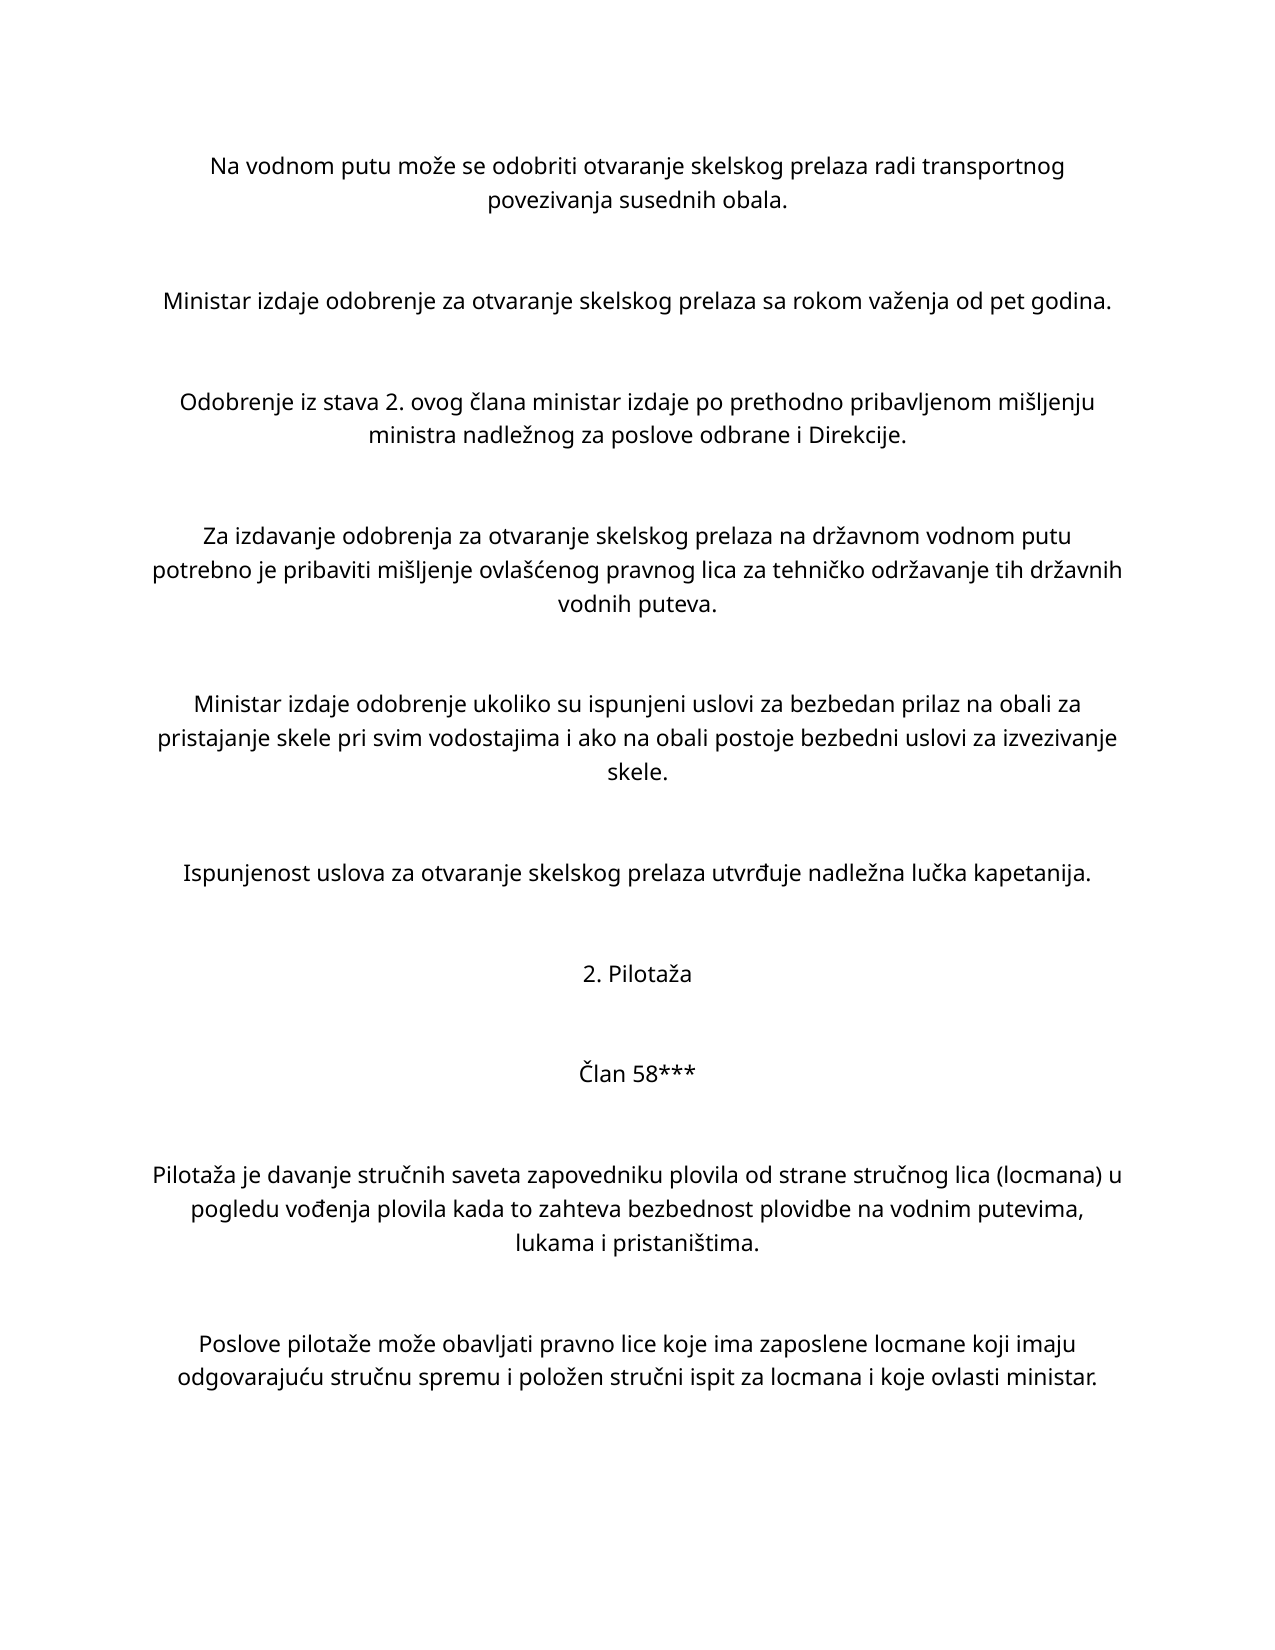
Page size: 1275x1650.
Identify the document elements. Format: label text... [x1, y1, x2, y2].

text Pilotaža je davanje stručnih saveta zapovedniku plovila od strane stručnog lica (locmana) u pogledu vođenja plovila kada to zahteva bezbednost plovidbe na vodnim putevima, lukama i pristaništima. [150, 1159, 1125, 1258]
text Član 58*** [150, 1058, 1125, 1089]
text 2. Pilotaža [150, 957, 1125, 989]
text Ministar izdaje odobrenje ukoliko su ispunjeni uslovi za bezbedan prilaz na obali za pristajanje skele pri svim vodostajima i ako na obali postoje bezbedni uslovi za izvezivanje skele. [150, 688, 1125, 787]
text Ministar izdaje odobrenje za otvaranje skelskog prelaza sa rokom važenja od pet godina. [150, 284, 1125, 316]
text Na vodnom putu može se odobriti otvaranje skelskog prelaza radi transportnog povezivanja susednih obala. [150, 150, 1125, 215]
text Za izdavanje odobrenja za otvaranje skelskog prelaza na državnom vodnom putu potrebno je pribaviti mišljenje ovlašćenog pravnog lica za tehničko održavanje tih državnih vodnih puteva. [150, 520, 1125, 619]
text Ispunjenost uslova za otvaranje skelskog prelaza utvrđuje nadležna lučka kapetanija. [150, 857, 1125, 888]
text Odobrenje iz stava 2. ovog člana ministar izdaje po prethodno pribavljenom mišljenju ministra nadležnog za poslove odbrane i Direkcije. [150, 385, 1125, 450]
text Poslove pilotaže može obavljati pravno lice koje ima zaposlene locmane koji imaju odgovarajuću stručnu spremu i položen stručni ispit za locmana i koje ovlasti ministar. [150, 1327, 1125, 1392]
